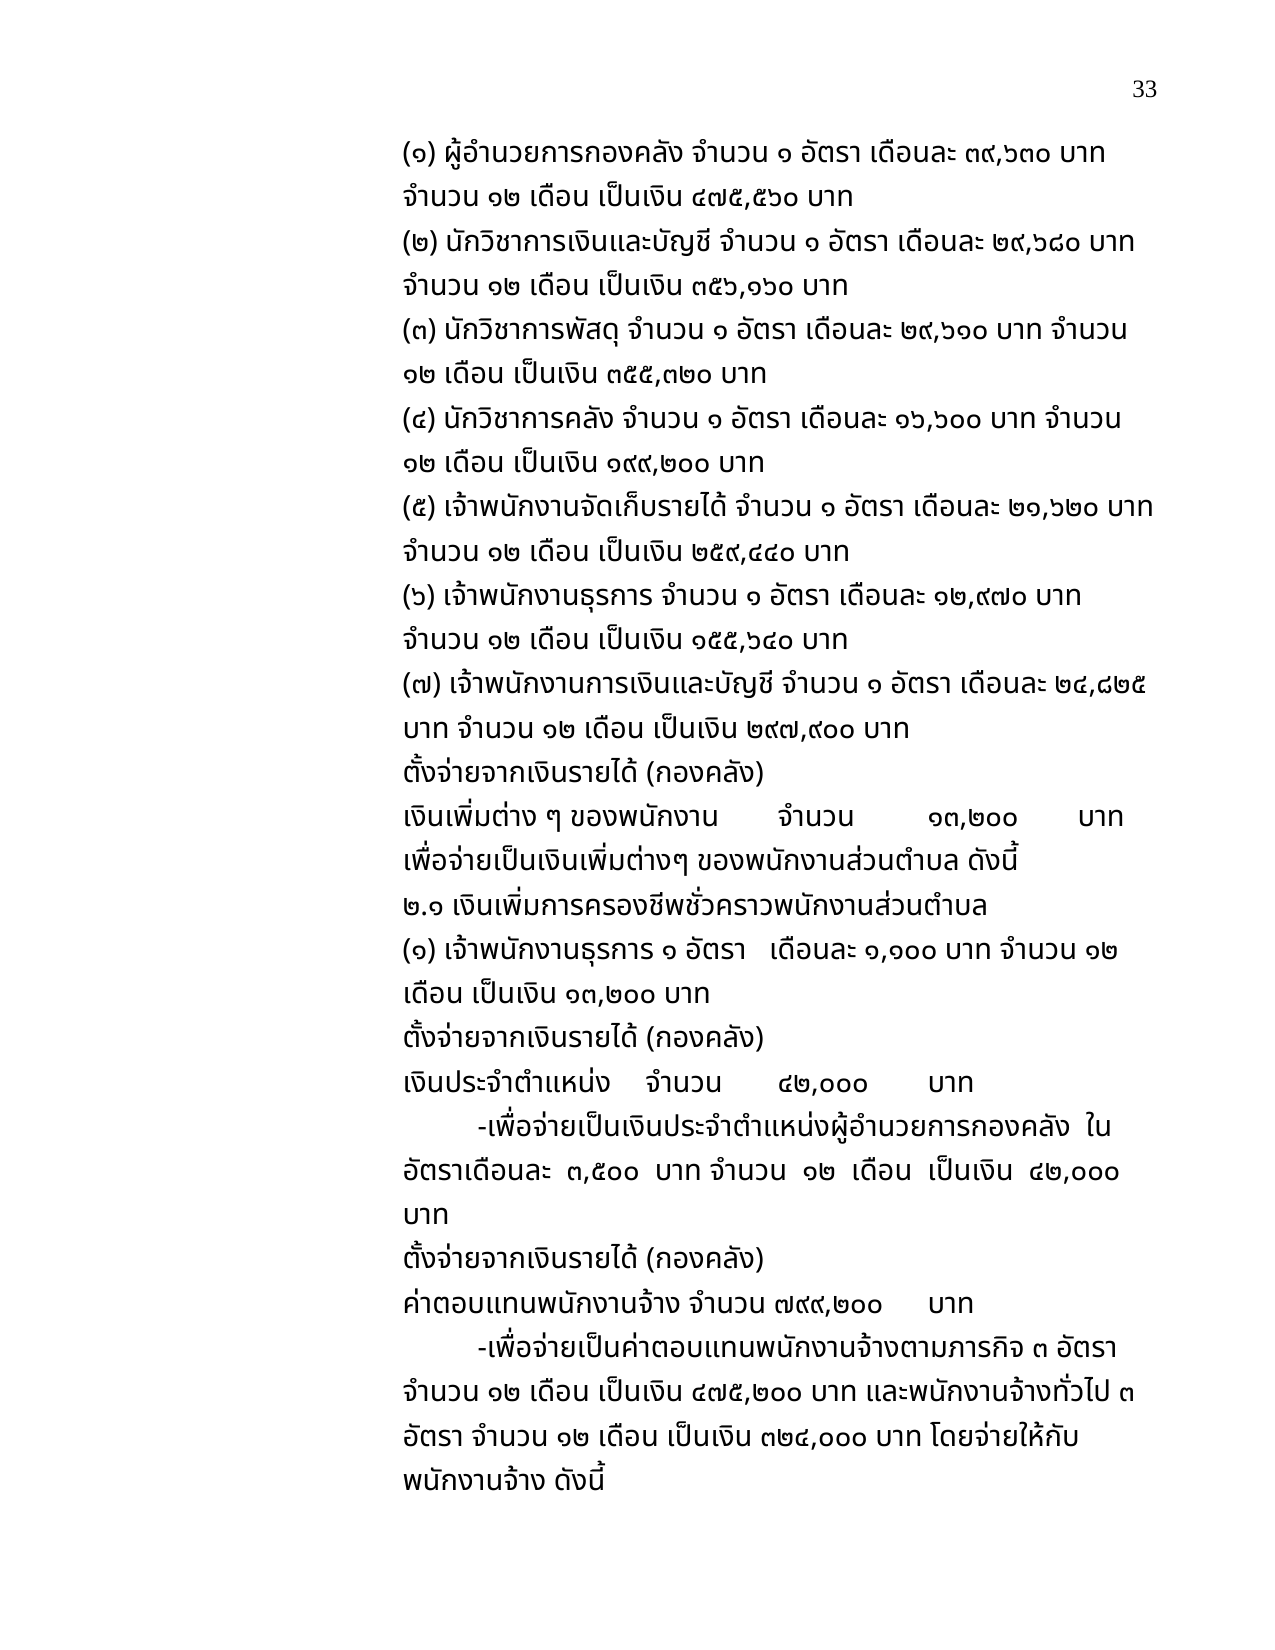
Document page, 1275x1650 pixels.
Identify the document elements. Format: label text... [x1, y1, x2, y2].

text (๕) เจ้าพนักงานจัดเก็บรายได้ จำนวน ๑ อัตรา เดือนละ ๒๑,๖๒๐ บาท จำนวน ๑๒ เดือน เป็นเงิน ๒๕๙,๔๔๐ บาท [402, 486, 1157, 574]
text เพื่อจ่ายเป็นเงินเพิ่มต่างๆ ของพนักงานส่วนตำบล ดังนี้ [402, 840, 1157, 884]
text (๔) นักวิชาการคลัง จำนวน ๑ อัตรา เดือนละ ๑๖,๖๐๐ บาท จำนวน ๑๒ เดือน เป็นเงิน ๑๙๙,๒๐๐ บาท [402, 397, 1157, 486]
text (๓) นักวิชาการพัสดุ จำนวน ๑ อัตรา เดือนละ ๒๙,๖๑๐ บาท จำนวน ๑๒ เดือน เป็นเงิน ๓๕๕,๓๒๐ บาท [402, 308, 1157, 397]
text -เพื่อจ่ายเป็นเงินประจำตำแหน่งผู้อำนวยการกองคลัง ในอัตราเดือนละ ๓,๕๐๐ บาท จำนวน ๑๒ เดือน เป็นเงิน ๔๒,๐๐๐ บาท [402, 1105, 1157, 1238]
text (๒) นักวิชาการเงินและบัญชี จำนวน ๑ อัตรา เดือนละ ๒๙,๖๘๐ บาท จำนวน ๑๒ เดือน เป็นเงิน ๓๕๖,๑๖๐ บาท [402, 220, 1157, 308]
text ตั้งจ่ายจากเงินรายได้ (กองคลัง) [402, 1238, 1157, 1282]
text ๒.๑ เงินเพิ่มการครองชีพชั่วคราวพนักงานส่วนตำบล [402, 884, 1157, 928]
text เงินเพิ่มต่าง ๆ ของพนักงาน จำนวน ๑๓,๒๐๐ บาท [402, 795, 1157, 840]
text ค่าตอบแทนพนักงานจ้าง จำนวน ๗๙๙,๒๐๐ บาท [402, 1282, 1157, 1326]
text (๗) เจ้าพนักงานการเงินและบัญชี จำนวน ๑ อัตรา เดือนละ ๒๔,๘๒๕ บาท จำนวน ๑๒ เดือน เป็นเงิน ๒๙๗,๙๐๐ บาท [402, 663, 1157, 751]
text เงินประจำตำแหน่ง จำนวน ๔๒,๐๐๐ บาท [402, 1061, 1157, 1105]
text (๑) ผู้อำนวยการกองคลัง จำนวน ๑ อัตรา เดือนละ ๓๙,๖๓๐ บาท จำนวน ๑๒ เดือน เป็นเงิน ๔๗๕,๕๖๐ บาท [402, 131, 1157, 220]
text ตั้งจ่ายจากเงินรายได้ (กองคลัง) [402, 751, 1157, 795]
text -เพื่อจ่ายเป็นค่าตอบแทนพนักงานจ้างตามภารกิจ ๓ อัตรา จำนวน ๑๒ เดือน เป็นเงิน ๔๗๕,๒๐๐ บาท และพนักงานจ้างทั่วไป ๓ อัตรา จำนวน ๑๒ เดือน เป็นเงิน ๓๒๔,๐๐๐ บาท โดยจ่ายให้กับพนักงานจ้าง ดังนี้ [402, 1326, 1157, 1503]
text ตั้งจ่ายจากเงินรายได้ (กองคลัง) [402, 1017, 1157, 1061]
text (๑) เจ้าพนักงานธุรการ ๑ อัตรา เดือนละ ๑,๑๐๐ บาท จำนวน ๑๒ เดือน เป็นเงิน ๑๓,๒๐๐ บาท [402, 928, 1157, 1017]
text (๖) เจ้าพนักงานธุรการ จำนวน ๑ อัตรา เดือนละ ๑๒,๙๗๐ บาท จำนวน ๑๒ เดือน เป็นเงิน ๑๕๕,๖๔๐ บาท [402, 574, 1157, 663]
